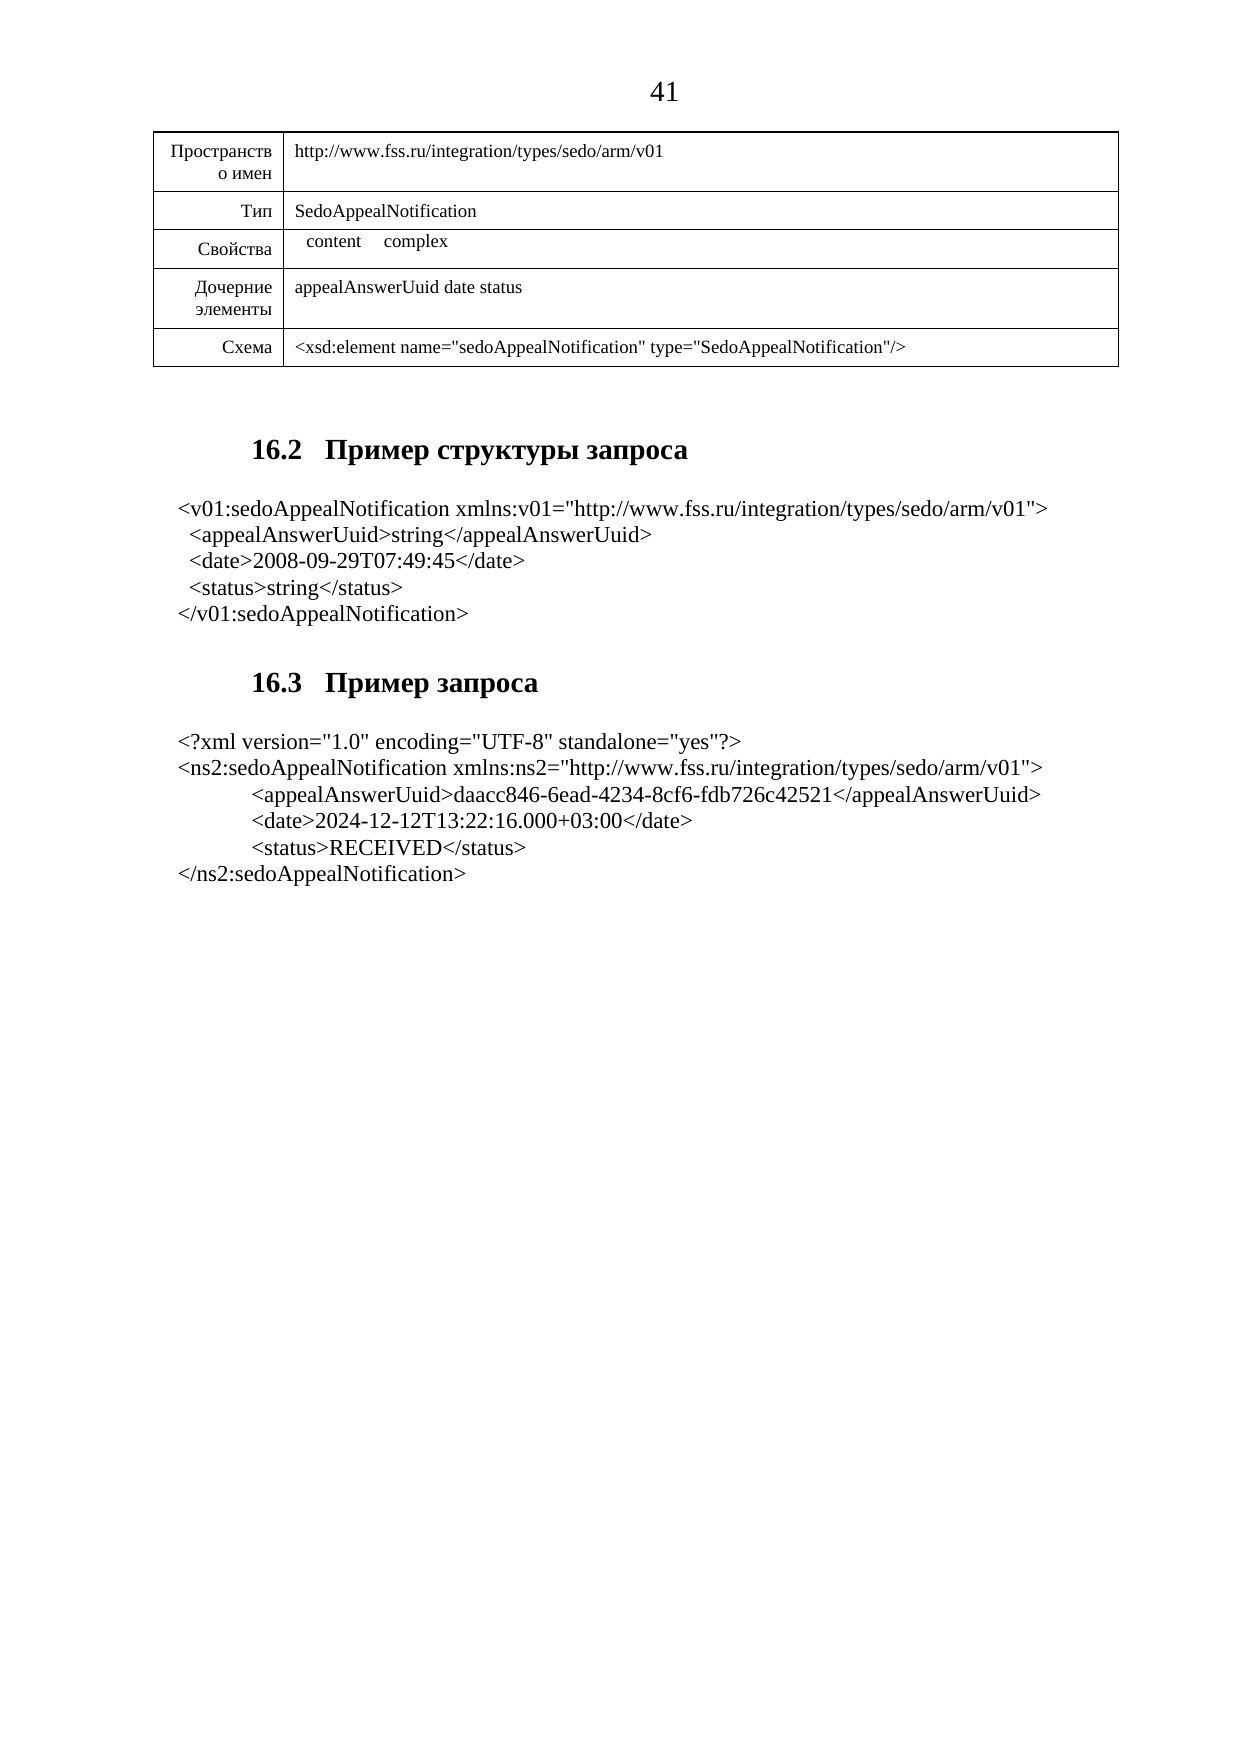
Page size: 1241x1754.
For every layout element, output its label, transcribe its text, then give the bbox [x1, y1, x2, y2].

text </ns2:sedoAppealNotification> [177, 860, 1152, 886]
text Пример структуры запроса [251, 432, 1152, 465]
table_cell Дочерние элементы [154, 269, 283, 327]
table_cell appealAnswerUuid date status [284, 269, 1118, 327]
table_cell Пространство имен [154, 133, 283, 191]
text <status>string</status> [177, 574, 1152, 600]
text <?xml version="1.0" encoding="UTF-8" standalone="yes"?> [177, 728, 1152, 754]
text <status>RECEIVED</status> [177, 833, 1152, 860]
text Пример запроса [251, 665, 1152, 699]
text <v01:sedoAppealNotification xmlns:v01="http://www.fss.ru/integration/types/sedo/arm/v01"> [177, 495, 1152, 521]
table_cell [284, 230, 1118, 268]
text <appealAnswerUuid>string</appealAnswerUuid> [177, 521, 1152, 547]
text <ns2:sedoAppealNotification xmlns:ns2="http://www.fss.ru/integration/types/sedo/arm/v01"> [177, 754, 1152, 781]
text <date>2024-12-12T13:22:16.000+03:00</date> [177, 807, 1152, 833]
text </v01:sedoAppealNotification> [177, 600, 1152, 626]
table_cell SedoAppealNotification [284, 192, 1118, 229]
table_cell Тип [154, 192, 283, 229]
text <date>2008-09-29T07:49:45</date> [177, 547, 1152, 574]
table_cell http://www.fss.ru/integration/types/sedo/arm/v01 [284, 133, 1118, 191]
table_cell Свойства [154, 230, 283, 268]
table_cell Схема [154, 329, 283, 366]
table_cell <xsd:element name="sedoAppealNotification" type="SedoAppealNotification"/> [284, 329, 1118, 366]
text <appealAnswerUuid>daacc846-6ead-4234-8cf6-fdb726c42521</appealAnswerUuid> [177, 781, 1152, 807]
